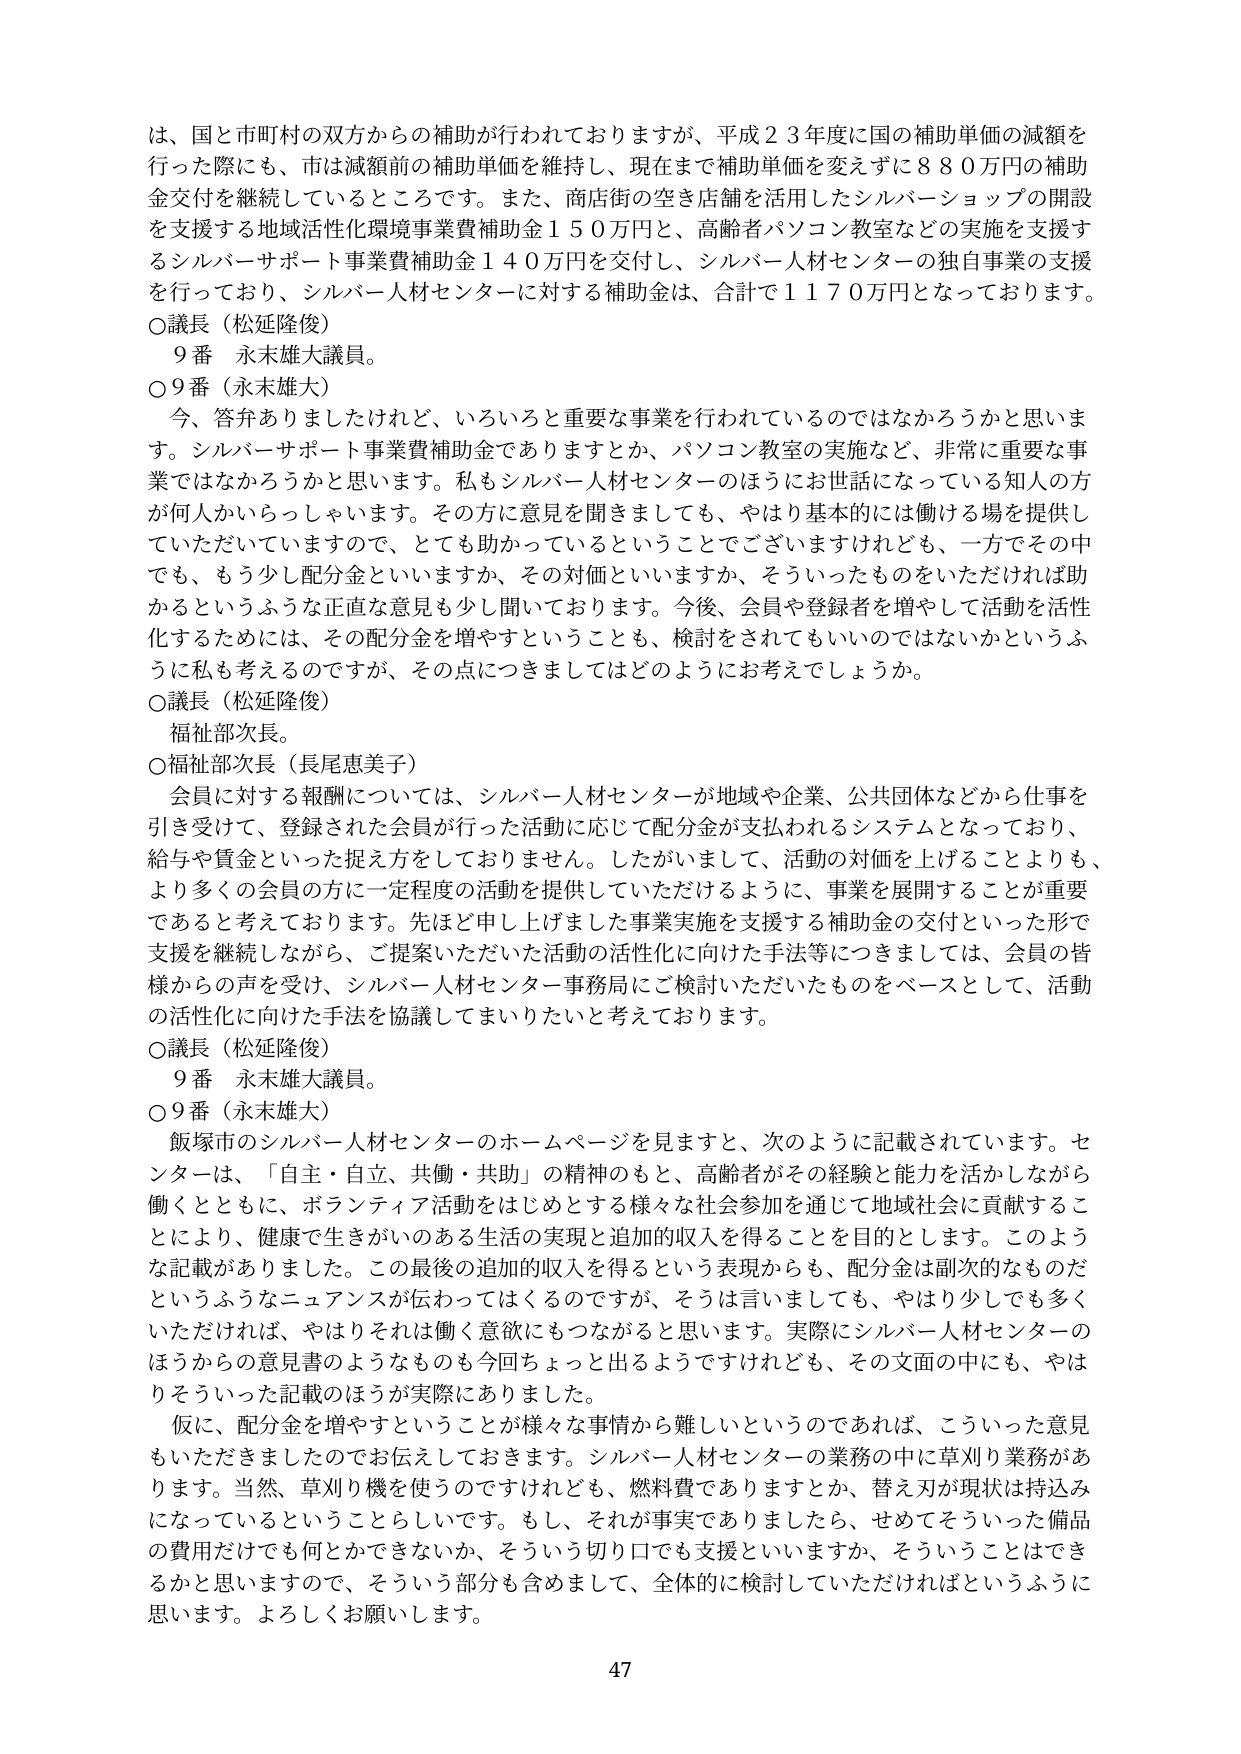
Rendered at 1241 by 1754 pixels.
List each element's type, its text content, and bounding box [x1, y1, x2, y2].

text 福祉部次長。 [148, 716, 1092, 748]
text 飯塚市のシルバー人材センターのホームページを見ますと、次のように記載されています。センターは、「自主・自立、共働・共助」の精神のもと、高齢者がその経験と能力を活かしながら働くとともに、ボランティア活動をはじめとする様々な社会参加を通じて地域社会に貢献することにより、健康で生きがいのある生活の実現と追加的収入を得ることを目的とします。このような記載がありました。この最後の追加的収入を得るという表現からも、配分金は副次的なものだというふうなニュアンスが伝わってはくるのですが、そうは言いましても、やはり少しでも多くいただければ、やはりそれは働く意欲にもつながると思います。実際にシルバー人材センターのほうからの意見書のようなものも今回ちょっと出るようですけれども、その文面の中にも、やはりそういった記載のほうが実際にありました。 [148, 1125, 1092, 1408]
text ○９番（永末雄大） [148, 370, 1092, 401]
text ○議長（松延隆俊） [148, 684, 1092, 716]
text ９番 永末雄大議員。 [148, 338, 1092, 370]
text 仮に、配分金を増やすということが様々な事情から難しいというのであれば、こういった意見もいただきましたのでお伝えしておきます。シルバー人材センターの業務の中に草刈り業務があります。当然、草刈り機を使うのですけれども、燃料費でありますとか、替え刃が現状は持込みになっているということらしいです。もし、それが事実でありましたら、せめてそういった備品の費用だけでも何とかできないか、そういう切り口でも支援といいますか、そういうことはできるかと思いますので、そういう部分も含めまして、全体的に検討していただければというふうに思います。よろしくお願いします。 [148, 1408, 1092, 1629]
text ○議長（松延隆俊） [148, 1031, 1092, 1062]
text ９番 永末雄大議員。 [148, 1062, 1092, 1094]
text ○福祉部次長（長尾恵美子） [148, 748, 1092, 779]
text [148, 118, 1092, 307]
text ○議長（松延隆俊） [148, 307, 1092, 338]
text 会員に対する報酬については、シルバー人材センターが地域や企業、公共団体などから仕事を引き受けて、登録された会員が行った活動に応じて配分金が支払われるシステムとなっており、給与や賃金といった捉え方をしておりません。したがいまして、活動の対価を上げることよりも、より多くの会員の方に一定程度の活動を提供していただけるように、事業を展開することが重要であると考えております。先ほど申し上げました事業実施を支援する補助金の交付といった形で支援を継続しながら、ご提案いただいた活動の活性化に向けた手法等につきましては、会員の皆様からの声を受け、シルバー人材センター事務局にご検討いただいたものをベースとして、活動の活性化に向けた手法を協議してまいりたいと考えております。 [148, 779, 1092, 1031]
text 今、答弁ありましたけれど、いろいろと重要な事業を行われているのではなかろうかと思います。シルバーサポート事業費補助金でありますとか、パソコン教室の実施など、非常に重要な事業ではなかろうかと思います。私もシルバー人材センターのほうにお世話になっている知人の方が何人かいらっしゃいます。その方に意見を聞きましても、やはり基本的には働ける場を提供していただいていますので、とても助かっているということでございますけれども、一方でその中でも、もう少し配分金といいますか、その対価といいますか、そういったものをいただければ助かるというふうな正直な意見も少し聞いております。今後、会員や登録者を増やして活動を活性化するためには、その配分金を増やすということも、検討をされてもいいのではないかというふうに私も考えるのですが、その点につきましてはどのようにお考えでしょうか。 [148, 401, 1092, 684]
text ○９番（永末雄大） [148, 1094, 1092, 1125]
